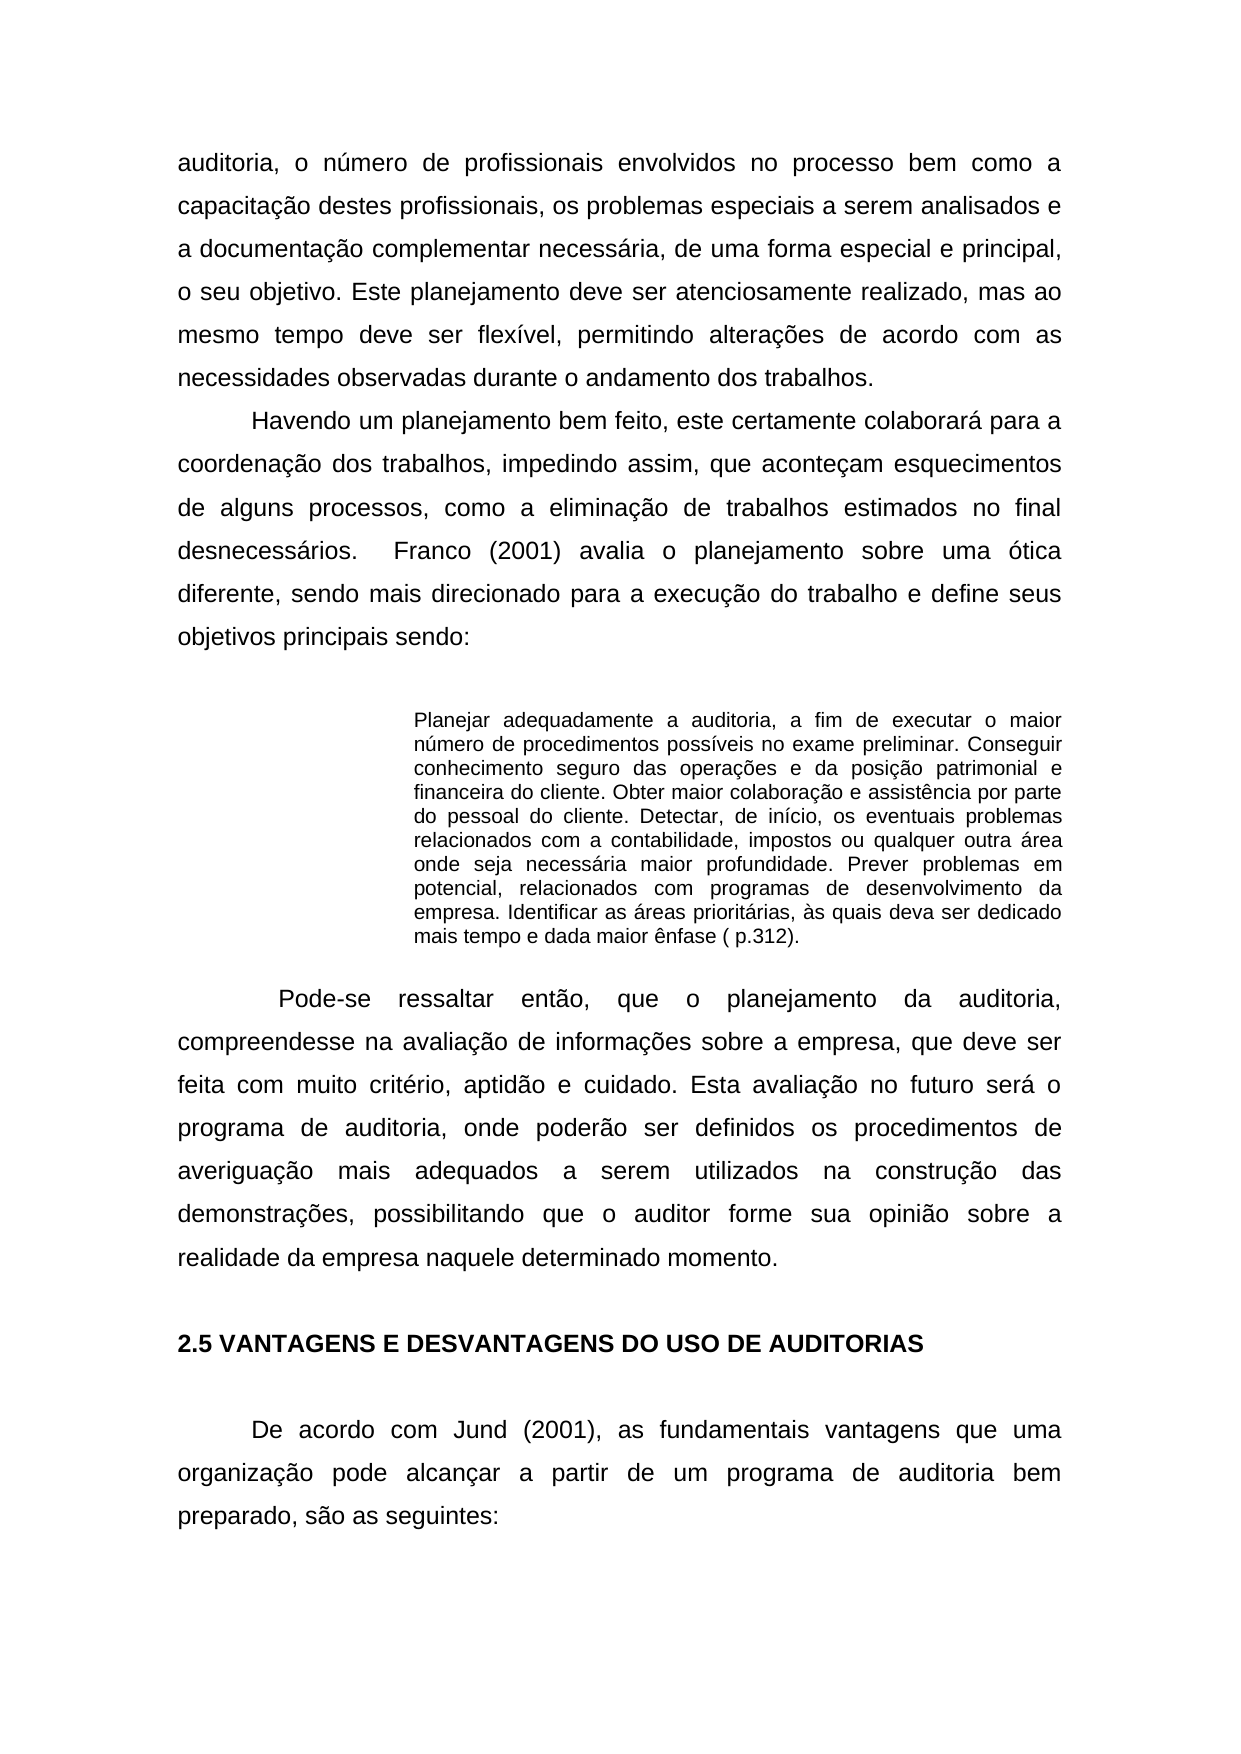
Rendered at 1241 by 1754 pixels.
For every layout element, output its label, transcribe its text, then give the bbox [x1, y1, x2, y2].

text 2.5 VANTAGENS E DESVANTAGENS DO USO DE AUDITORIAS [177, 1329, 1063, 1357]
text Pode-se ressaltar então, que o planejamento da auditoria, compreendesse na avaliação de informações sobre a empresa, que deve ser feita com muito critério, aptidão e cuidado. Esta avaliação no futuro será o programa de auditoria, onde poderão ser definidos os procedimentos de averiguação mais adequados a serem utilizados na construção das demonstrações, possibilitando que o auditor forme sua opinião sobre a realidade da empresa naquele determinado momento. [177, 984, 1063, 1271]
text De acordo com Jund (2001), as fundamentais vantagens que uma organização pode alcançar a partir de um programa de auditoria bem preparado, são as seguintes: [177, 1415, 1063, 1530]
text Havendo um planejamento bem feito, este certamente colaborará para a coordenação dos trabalhos, impedindo assim, que aconteçam esquecimentos de alguns processos, como a eliminação de trabalhos estimados no final desnecessários. Franco (2001) avalia o planejamento sobre uma ótica diferente, sendo mais direcionado para a execução do trabalho e define seus objetivos principais sendo: [177, 406, 1063, 651]
text Planejar adequadamente a auditoria, a fim de executar o maior número de procedimentos possíveis no exame preliminar. Conseguir conhecimento seguro das operações e da posição patrimonial e financeira do cliente. Obter maior colaboração e assistência por parte do pessoal do cliente. Detectar, de início, os eventuais problemas relacionados com a contabilidade, impostos ou qualquer outra área onde seja necessária maior profundidade. Prever problemas em potencial, relacionados com programas de desenvolvimento da empresa. Identificar as áreas prioritárias, às quais deva ser dedicado mais tempo e dada maior ênfase ( p.312). [413, 708, 1063, 948]
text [177, 148, 1063, 392]
